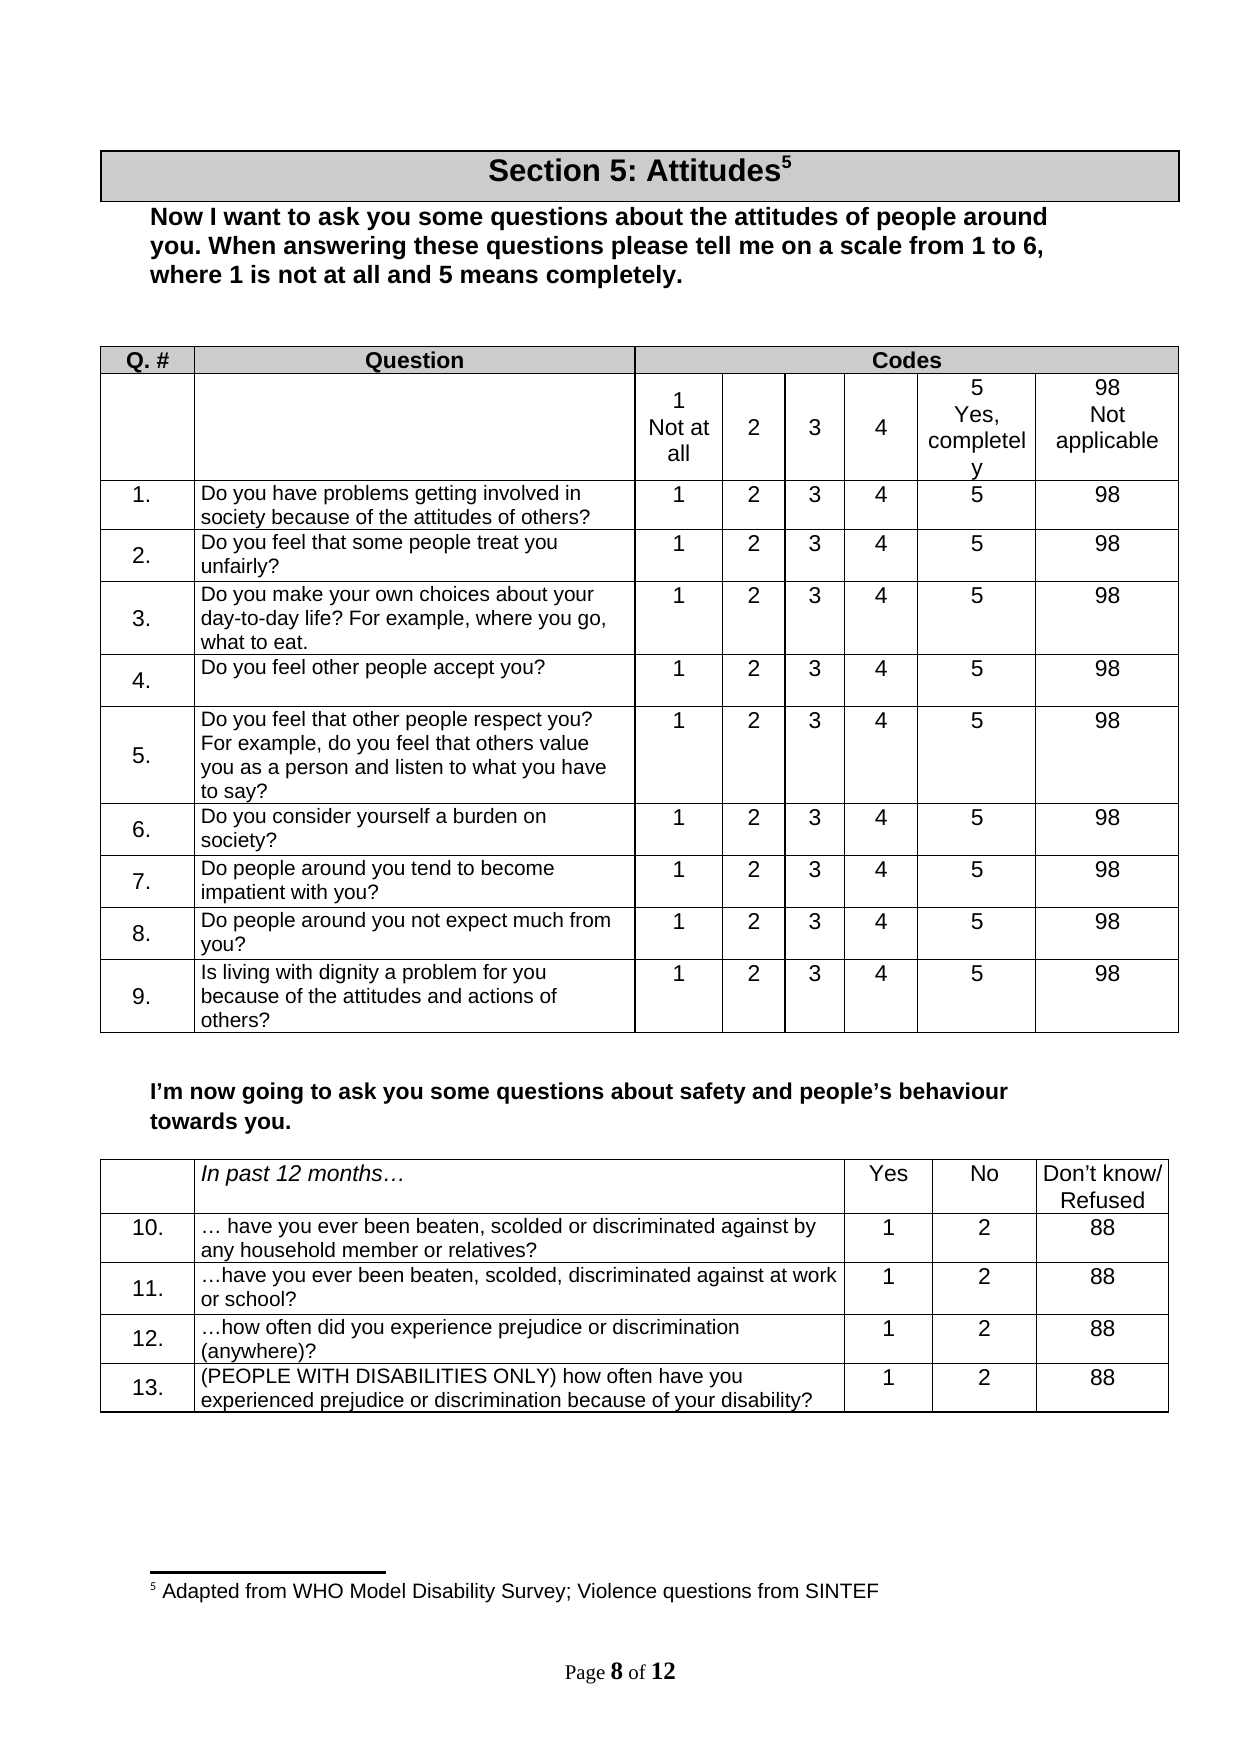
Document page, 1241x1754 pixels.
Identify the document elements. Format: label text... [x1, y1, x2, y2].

table_cell [101, 1263, 194, 1313]
table_cell 2 [723, 374, 784, 480]
table_cell 5 [918, 804, 1035, 855]
table_cell 3 [786, 804, 844, 855]
table_cell Do you consider yourself a burden on society? [195, 804, 634, 855]
table_cell 2 [723, 481, 784, 529]
table_cell 4 [845, 582, 917, 654]
table_cell Do people around you tend to become impatient with you? [195, 856, 634, 907]
table_cell 98 [1036, 530, 1178, 581]
table_cell 98 [1036, 804, 1178, 855]
table_cell 1 [636, 481, 722, 529]
table_cell 2 [933, 1315, 1036, 1362]
table_cell 98 [1036, 655, 1178, 706]
table_cell [101, 655, 194, 706]
table_cell 4 [845, 908, 917, 959]
table_cell 4 [845, 530, 917, 581]
table_cell 2 [723, 856, 784, 907]
table_header Codes [636, 347, 1178, 373]
table_cell …how often did you experience prejudice or discrimination (anywhere)? [195, 1315, 844, 1362]
table_cell 1 [636, 856, 722, 907]
table_cell 3 [786, 582, 844, 654]
table_cell [101, 374, 194, 480]
table_cell [101, 1315, 194, 1362]
table_header Question [195, 347, 634, 373]
table_header No [933, 1160, 1036, 1213]
table_cell [101, 530, 194, 581]
table_header Yes [845, 1160, 932, 1213]
table_cell 88 [1037, 1214, 1168, 1262]
table_cell 1 [636, 530, 722, 581]
table_cell 98 Not applicable [1036, 374, 1178, 480]
table_cell [101, 582, 194, 654]
table_cell 5 [918, 530, 1035, 581]
table_cell 1 [636, 655, 722, 706]
table_cell [101, 908, 194, 959]
table_cell 4 [845, 804, 917, 855]
table_cell [101, 804, 194, 855]
table_header [101, 1160, 194, 1213]
table_cell 1 [845, 1214, 932, 1262]
table_cell Do you make your own choices about your day-to-day life? For example, where you go, what to eat. [195, 582, 634, 654]
table_cell Is living with dignity a problem for you because of the attitudes and actions of others? [195, 960, 634, 1032]
table_cell 1 [636, 804, 722, 855]
table_cell 3 [786, 481, 844, 529]
table_cell 1 [636, 908, 722, 959]
text Now I want to ask you some questions about the attitudes of people around you. When answering these questions please tell me on a scale from 1 to 6, where 1 is not at all and 5 means completely. [150, 202, 1090, 288]
table_cell [195, 374, 634, 480]
table_cell 98 [1036, 707, 1178, 803]
table_cell [101, 960, 194, 1032]
table_cell 98 [1036, 908, 1178, 959]
table_header Don’t know/ Refused [1037, 1160, 1168, 1213]
table_cell 2 [723, 707, 784, 803]
table_cell 1 [845, 1315, 932, 1362]
table_cell 3 [786, 707, 844, 803]
table_cell Do people around you not expect much from you? [195, 908, 634, 959]
table_cell 88 [1037, 1263, 1168, 1313]
table_cell 2 [933, 1263, 1036, 1313]
table_cell 5 [918, 856, 1035, 907]
table_cell 4 [845, 655, 917, 706]
table_cell Do you have problems getting involved in society because of the attitudes of others? [195, 481, 634, 529]
table_cell 2 [933, 1364, 1036, 1411]
table_cell 88 [1037, 1364, 1168, 1411]
table_cell 1 [636, 707, 722, 803]
table_cell 98 [1036, 960, 1178, 1032]
table_cell 5 [918, 481, 1035, 529]
table_cell [101, 707, 194, 803]
table_cell 2 [723, 530, 784, 581]
table_cell [101, 1364, 194, 1411]
table_cell 2 [723, 960, 784, 1032]
table_cell Do you feel that other people respect you? For example, do you feel that others value you as a person and listen to what you have to say? [195, 707, 634, 803]
table_cell 5 [918, 908, 1035, 959]
table_cell [101, 481, 194, 529]
table_cell 1 [636, 960, 722, 1032]
table_cell 3 [786, 374, 844, 480]
table_cell 4 [845, 374, 917, 480]
table_header In past 12 months… [195, 1160, 844, 1213]
table_cell Do you feel that some people treat you unfairly? [195, 530, 634, 581]
table_cell 1 [845, 1263, 932, 1313]
table_cell …have you ever been beaten, scolded, discriminated against at work or school? [195, 1263, 844, 1313]
text I’m now going to ask you some questions about safety and people’s behaviour towards you. [150, 1078, 1090, 1134]
table_cell Do you feel other people accept you? [195, 655, 634, 706]
table_cell 4 [845, 707, 917, 803]
table_cell 3 [786, 856, 844, 907]
table_cell 2 [933, 1214, 1036, 1262]
table_cell [101, 856, 194, 907]
table_cell 5 [918, 582, 1035, 654]
table_cell 2 [723, 655, 784, 706]
table_cell 88 [1037, 1315, 1168, 1362]
table_cell 3 [786, 960, 844, 1032]
table_cell 5 [918, 707, 1035, 803]
table_cell (PEOPLE WITH DISABILITIES ONLY) how often have you experienced prejudice or discrimination because of your disability? [195, 1364, 844, 1411]
table_cell 2 [723, 908, 784, 959]
table_cell [101, 1214, 194, 1262]
table_cell 2 [723, 804, 784, 855]
table_cell 3 [786, 655, 844, 706]
table_cell 1 Not at all [636, 374, 722, 480]
table_cell 4 [845, 856, 917, 907]
table_cell 2 [723, 582, 784, 654]
table_cell … have you ever been beaten, scolded or discriminated against by any household member or relatives? [195, 1214, 844, 1262]
table_cell 98 [1036, 582, 1178, 654]
table_cell 5 [918, 655, 1035, 706]
table_cell 3 [786, 908, 844, 959]
table_header Section 5: Attitudes [102, 152, 1178, 201]
table_cell 98 [1036, 856, 1178, 907]
table_cell 98 [1036, 481, 1178, 529]
table_cell 4 [845, 481, 917, 529]
table_cell 3 [786, 530, 844, 581]
table_cell 5 Yes, completely [918, 374, 1035, 480]
table_cell 1 [845, 1364, 932, 1411]
table_cell 4 [845, 960, 917, 1032]
table_header Q. # [101, 347, 194, 373]
table_cell 5 [918, 960, 1035, 1032]
table_cell 1 [636, 582, 722, 654]
